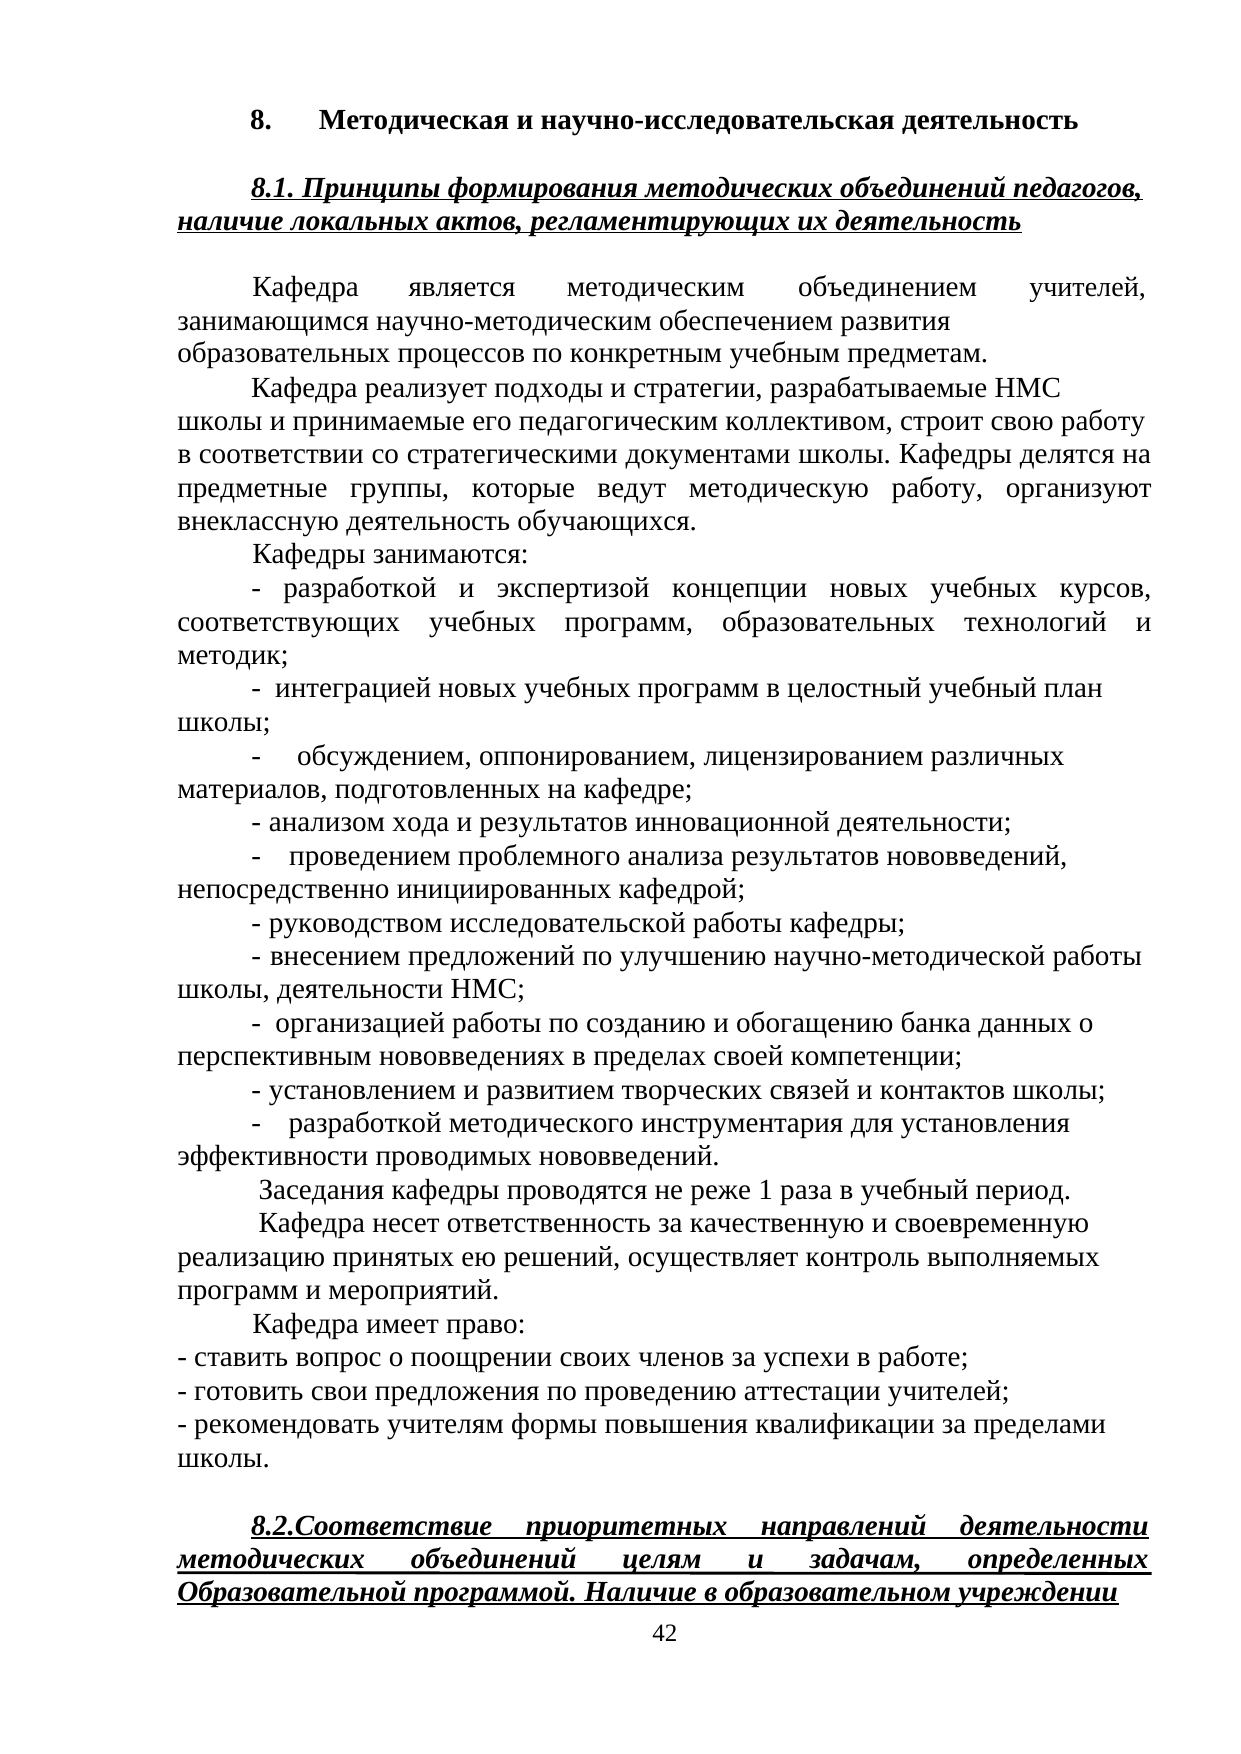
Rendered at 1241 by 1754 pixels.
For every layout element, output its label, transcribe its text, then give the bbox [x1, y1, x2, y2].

list проведением проблемного анализа результатов нововведений, непосредственно инициированных кафедрой; [177, 839, 1152, 904]
list анализом хода и результатов инновационной деятельности; [251, 804, 1152, 838]
list установлением и развитием творческих связей и контактов школы; [251, 1072, 1152, 1105]
list внесением предложений по улучшению научно-методической работы школы, деятельности НМС; [177, 939, 1152, 1005]
text школы; [177, 704, 1152, 737]
text - готовить свои предложения по проведению аттестации учителей; [177, 1373, 1152, 1406]
text Заседания кафедры проводятся не реже 1 раза в учебный период. Кафедра несет ответственность за качественную и своевременную [258, 1173, 1152, 1239]
text 8.1. Принципы формирования методических объединений педагогов, наличие локальных актов, регламентирующих их деятельность [177, 171, 1152, 236]
list обсуждением, оппонированием, лицензированием различных материалов, подготовленных на кафедре; [177, 739, 1150, 804]
list соответствии со стратегическими документами школы. Кафедры делятся на предметные группы, которые ведут методическую работу, организуют внеклассную деятельность обучающихся. [177, 438, 1152, 536]
text 8.2.Соответствие приоритетных направлений деятельности методических объединений целям и задачам, определенных Образовательной программой. Наличие в образовательном учреждении [177, 1509, 1152, 1608]
text Кафедра является методическим объединением учителей, [252, 269, 1152, 303]
list руководством исследовательской работы кафедры; [251, 905, 1152, 938]
list разработкой методического инструментария для установления эффективности проводимых нововведений. [177, 1107, 1152, 1172]
text занимающимся научно-методическим обеспечением развития образовательных процессов по конкретным учебным предметам. [177, 304, 1152, 369]
text - ставить вопрос о поощрении своих членов за успехи в работе; [177, 1339, 1152, 1373]
text Кафедры занимаются: [252, 537, 1152, 570]
list организацией работы по созданию и обогащению банка данных о перспективным нововведениях в пределах своей компетенции; [177, 1006, 1152, 1072]
text Кафедра имеет право: [252, 1306, 1152, 1339]
list Методическая и научно-исследовательская деятельность [250, 102, 1152, 136]
list разработкой и экспертизой концепции новых учебных курсов, соответствующих учебных программ, образовательных технологий и методик; [177, 572, 1152, 670]
list интеграцией новых учебных программ в целостный учебный план [251, 670, 1152, 704]
text Кафедра реализует подходы и стратегии, разрабатываемые НМС школы и принимаемые его педагогическим коллективом, строит свою работу [177, 371, 1152, 436]
text реализацию принятых ею решений, осуществляет контроль выполняемых программ и мероприятий. [177, 1241, 1150, 1306]
text - рекомендовать учителям формы повышения квалификации за пределами школы. [177, 1408, 1150, 1473]
text 42 [150, 1618, 1179, 1647]
